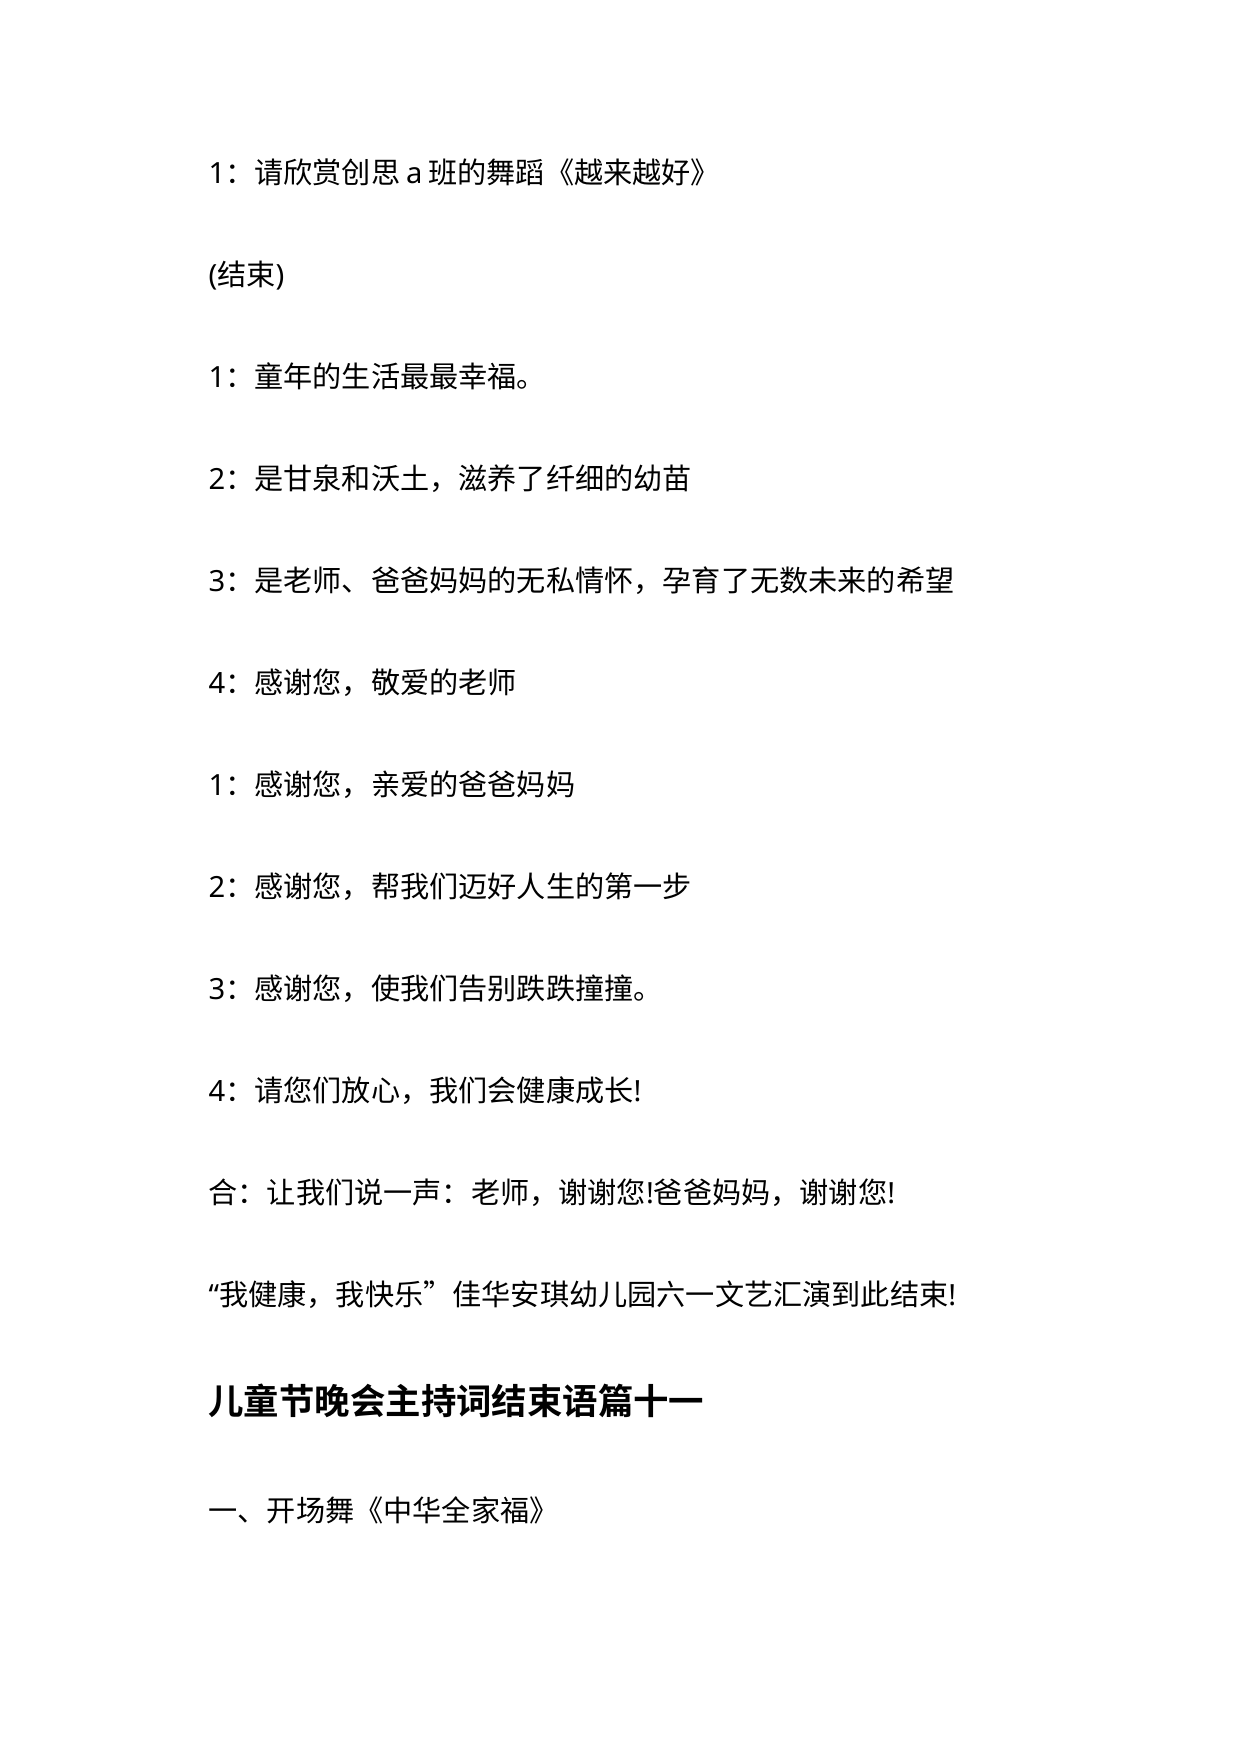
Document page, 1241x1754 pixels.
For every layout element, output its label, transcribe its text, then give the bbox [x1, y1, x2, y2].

text 一、开场舞《中华全家福》 [150, 1487, 1090, 1529]
text 合：让我们说一声：老师，谢谢您!爸爸妈妈，谢谢您! [150, 1170, 1090, 1212]
text 4：请您们放心，我们会健康成长! [150, 1068, 1090, 1110]
text 1：童年的生活最最幸福。 [150, 354, 1090, 396]
text 儿童节晚会主持词结束语篇十一 [150, 1374, 1090, 1425]
text 3：感谢您，使我们告别跌跌撞撞。 [150, 966, 1090, 1008]
text 3：是老师、爸爸妈妈的无私情怀，孕育了无数未来的希望 [150, 558, 1090, 600]
text 4：感谢您，敬爱的老师 [150, 660, 1090, 702]
text 2：感谢您，帮我们迈好人生的第一步 [150, 864, 1090, 906]
text (结束) [150, 252, 1090, 294]
text 1：请欣赏创思a班的舞蹈《越来越好》 [150, 150, 1090, 192]
text “我健康，我快乐”佳华安琪幼儿园六一文艺汇演到此结束! [150, 1272, 1090, 1314]
text 1：感谢您，亲爱的爸爸妈妈 [150, 762, 1090, 804]
text 2：是甘泉和沃土，滋养了纤细的幼苗 [150, 456, 1090, 498]
